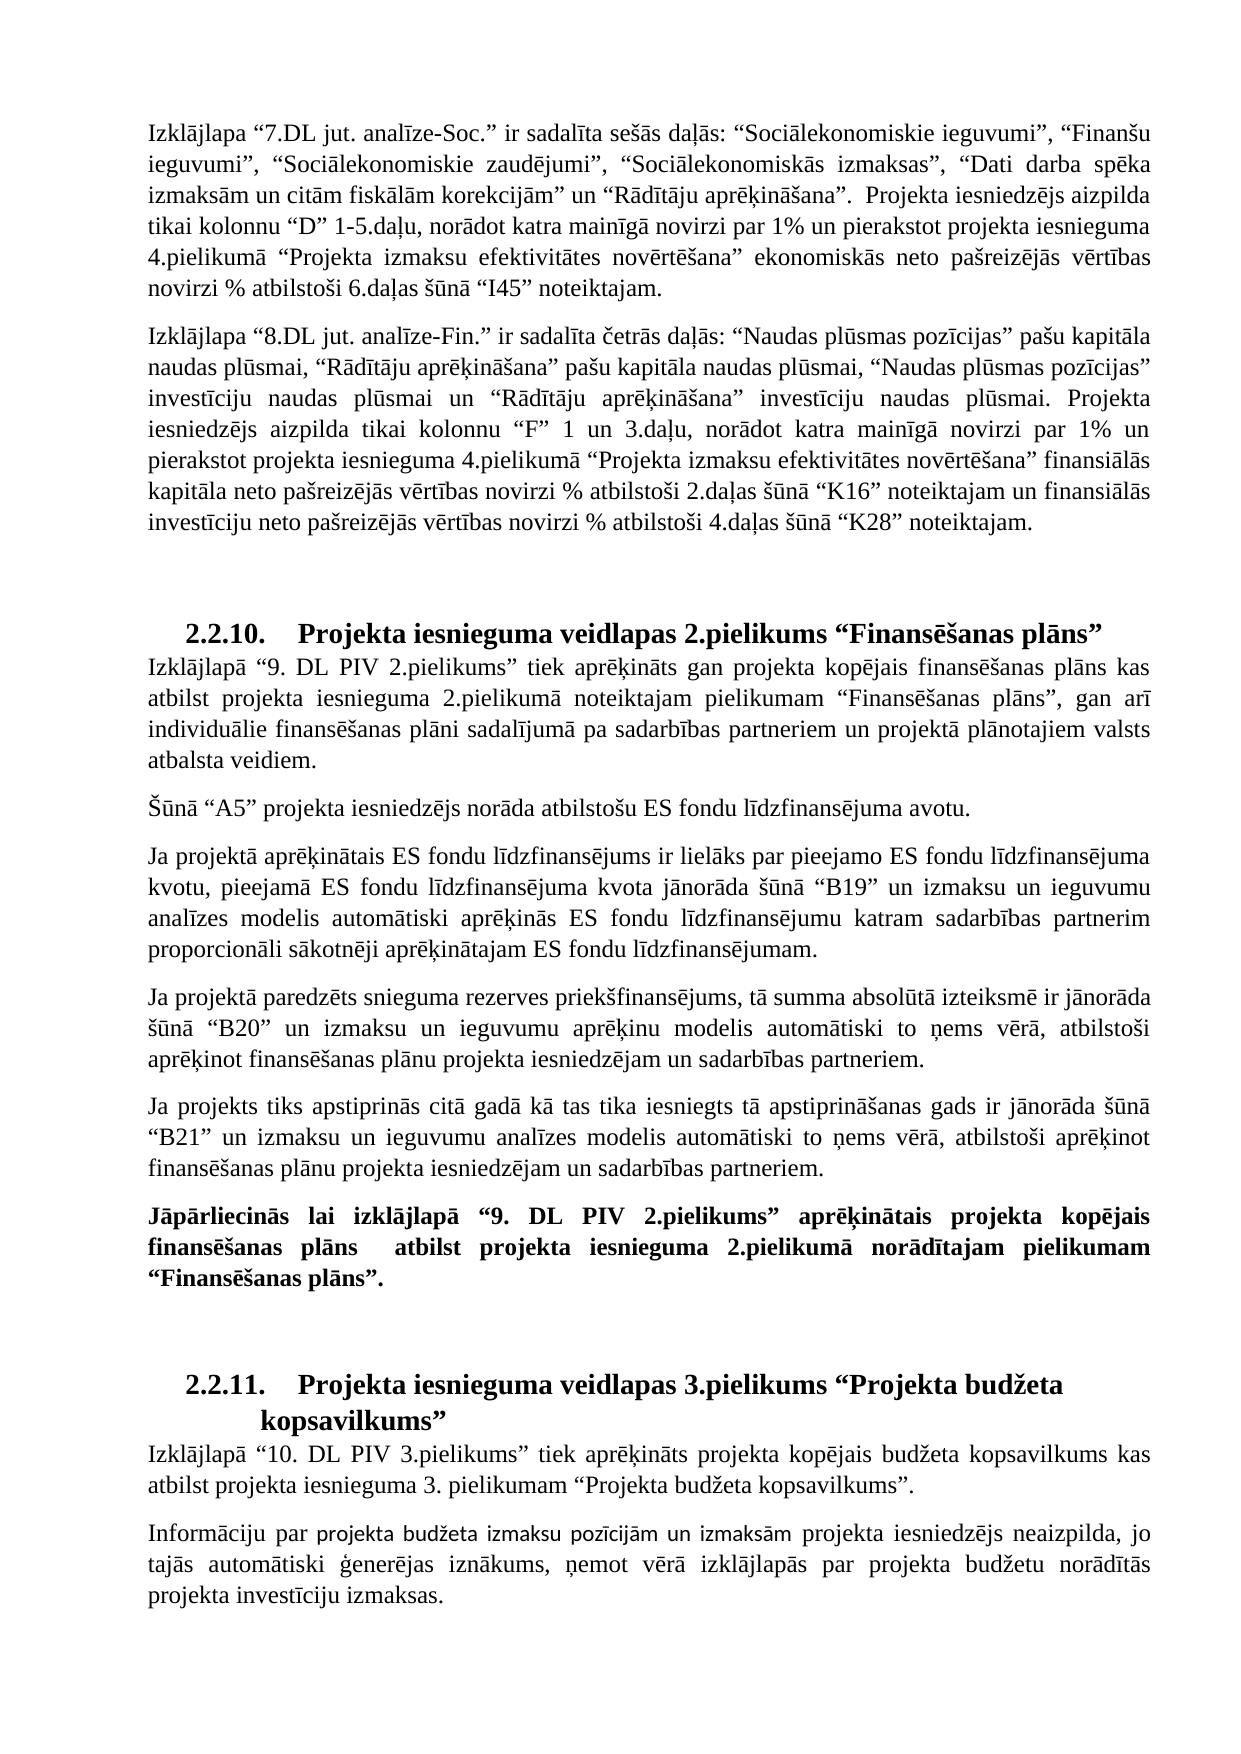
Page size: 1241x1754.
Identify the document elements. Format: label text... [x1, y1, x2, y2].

text Šūnā “A5” projekta iesniedzējs norāda atbilstošu ES fondu līdzfinansējuma avotu. [148, 793, 1152, 822]
text Izklājlapa “7.DL jut. analīze-Soc.” ir sadalīta sešās daļās: “Sociālekonomiskie ieguvumi”, “Finanšu ieguvumi”, “Sociālekonomiskie zaudējumi”, “Sociālekonomiskās izmaksas”, “Dati darba spēka izmaksām un citām fiskālām korekcijām” un “Rādītāju aprēķināšana”. Projekta iesniedzējs aizpilda tikai kolonnu “D” 1-5.daļu, norādot katra mainīgā novirzi par 1% un pierakstot projekta iesnieguma 4.pielikumā “Projekta izmaksu efektivitātes novērtēšana” ekonomiskās neto pašreizējās vērtības novirzi % atbilstoši 6.daļas šūnā “I45” noteiktajam. [148, 118, 1152, 302]
text Izklājlapa “8.DL jut. analīze-Fin.” ir sadalīta četrās daļās: “Naudas plūsmas pozīcijas” pašu kapitāla naudas plūsmai, “Rādītāju aprēķināšana” pašu kapitāla naudas plūsmai, “Naudas plūsmas pozīcijas” investīciju naudas plūsmai un “Rādītāju aprēķināšana” investīciju naudas plūsmai. Projekta iesniedzējs aizpilda tikai kolonnu “F” 1 un 3.daļu, norādot katra mainīgā novirzi par 1% un pierakstot projekta iesnieguma 4.pielikumā “Projekta izmaksu efektivitātes novērtēšana” finansiālās kapitāla neto pašreizējās vērtības novirzi % atbilstoši 2.daļas šūnā “K16” noteiktajam un finansiālās investīciju neto pašreizējās vērtības novirzi % atbilstoši 4.daļas šūnā “K28” noteiktajam. [148, 321, 1152, 536]
text Izklājlapā “10. DL PIV 3.pielikums” tiek aprēķināts projekta kopējais budžeta kopsavilkums kas atbilst projekta iesnieguma 3. pielikumam “Projekta budžeta kopsavilkums”. [148, 1439, 1152, 1499]
text Ja projekts tiks apstiprinās citā gadā kā tas tika iesniegts tā apstiprināšanas gads ir jānorāda šūnā “B21” un izmaksu un ieguvumu analīzes modelis automātiski to ņems vērā, atbilstoši aprēķinot finansēšanas plānu projekta iesniedzējam un sadarbības partneriem. [148, 1091, 1152, 1182]
subtitle Projekta iesnieguma veidlapas 2.pielikums “Finansēšanas plāns” [185, 616, 1152, 650]
subtitle Projekta iesnieguma veidlapas 3.pielikums “Projekta budžeta kopsavilkums” [185, 1367, 1152, 1437]
text Ja projektā aprēķinātais ES fondu līdzfinansējums ir lielāks par pieejamo ES fondu līdzfinansējuma kvotu, pieejamā ES fondu līdzfinansējuma kvota jānorāda šūnā “B19” un izmaksu un ieguvumu analīzes modelis automātiski aprēķinās ES fondu līdzfinansējumu katram sadarbības partnerim proporcionāli sākotnēji aprēķinātajam ES fondu līdzfinansējumam. [148, 841, 1152, 963]
text Ja projektā paredzēts snieguma rezerves priekšfinansējums, tā summa absolūtā izteiksmē ir jānorāda šūnā “B20” un izmaksu un ieguvumu aprēķinu modelis automātiski to ņems vērā, atbilstoši aprēķinot finansēšanas plānu projekta iesniedzējam un sadarbības partneriem. [148, 982, 1152, 1072]
text Informāciju par projekta budžeta izmaksu pozīcijām un izmaksām projekta iesniedzējs neaizpilda, jo tajās automātiski ģenerējas iznākums, ņemot vērā izklājlapās par projekta budžetu norādītās projekta investīciju izmaksas. [148, 1518, 1152, 1609]
text Izklājlapā “9. DL PIV 2.pielikums” tiek aprēķināts gan projekta kopējais finansēšanas plāns kas atbilst projekta iesnieguma 2.pielikumā noteiktajam pielikumam “Finansēšanas plāns”, gan arī individuālie finansēšanas plāni sadalījumā pa sadarbības partneriem un projektā plānotajiem valsts atbalsta veidiem. [148, 652, 1152, 774]
text Jāpārliecinās lai izklājlapā “9. DL PIV 2.pielikums” aprēķinātais projekta kopējais finansēšanas plāns atbilst projekta iesnieguma 2.pielikumā norādītajam pielikumam “Finansēšanas plāns”. [148, 1201, 1152, 1292]
